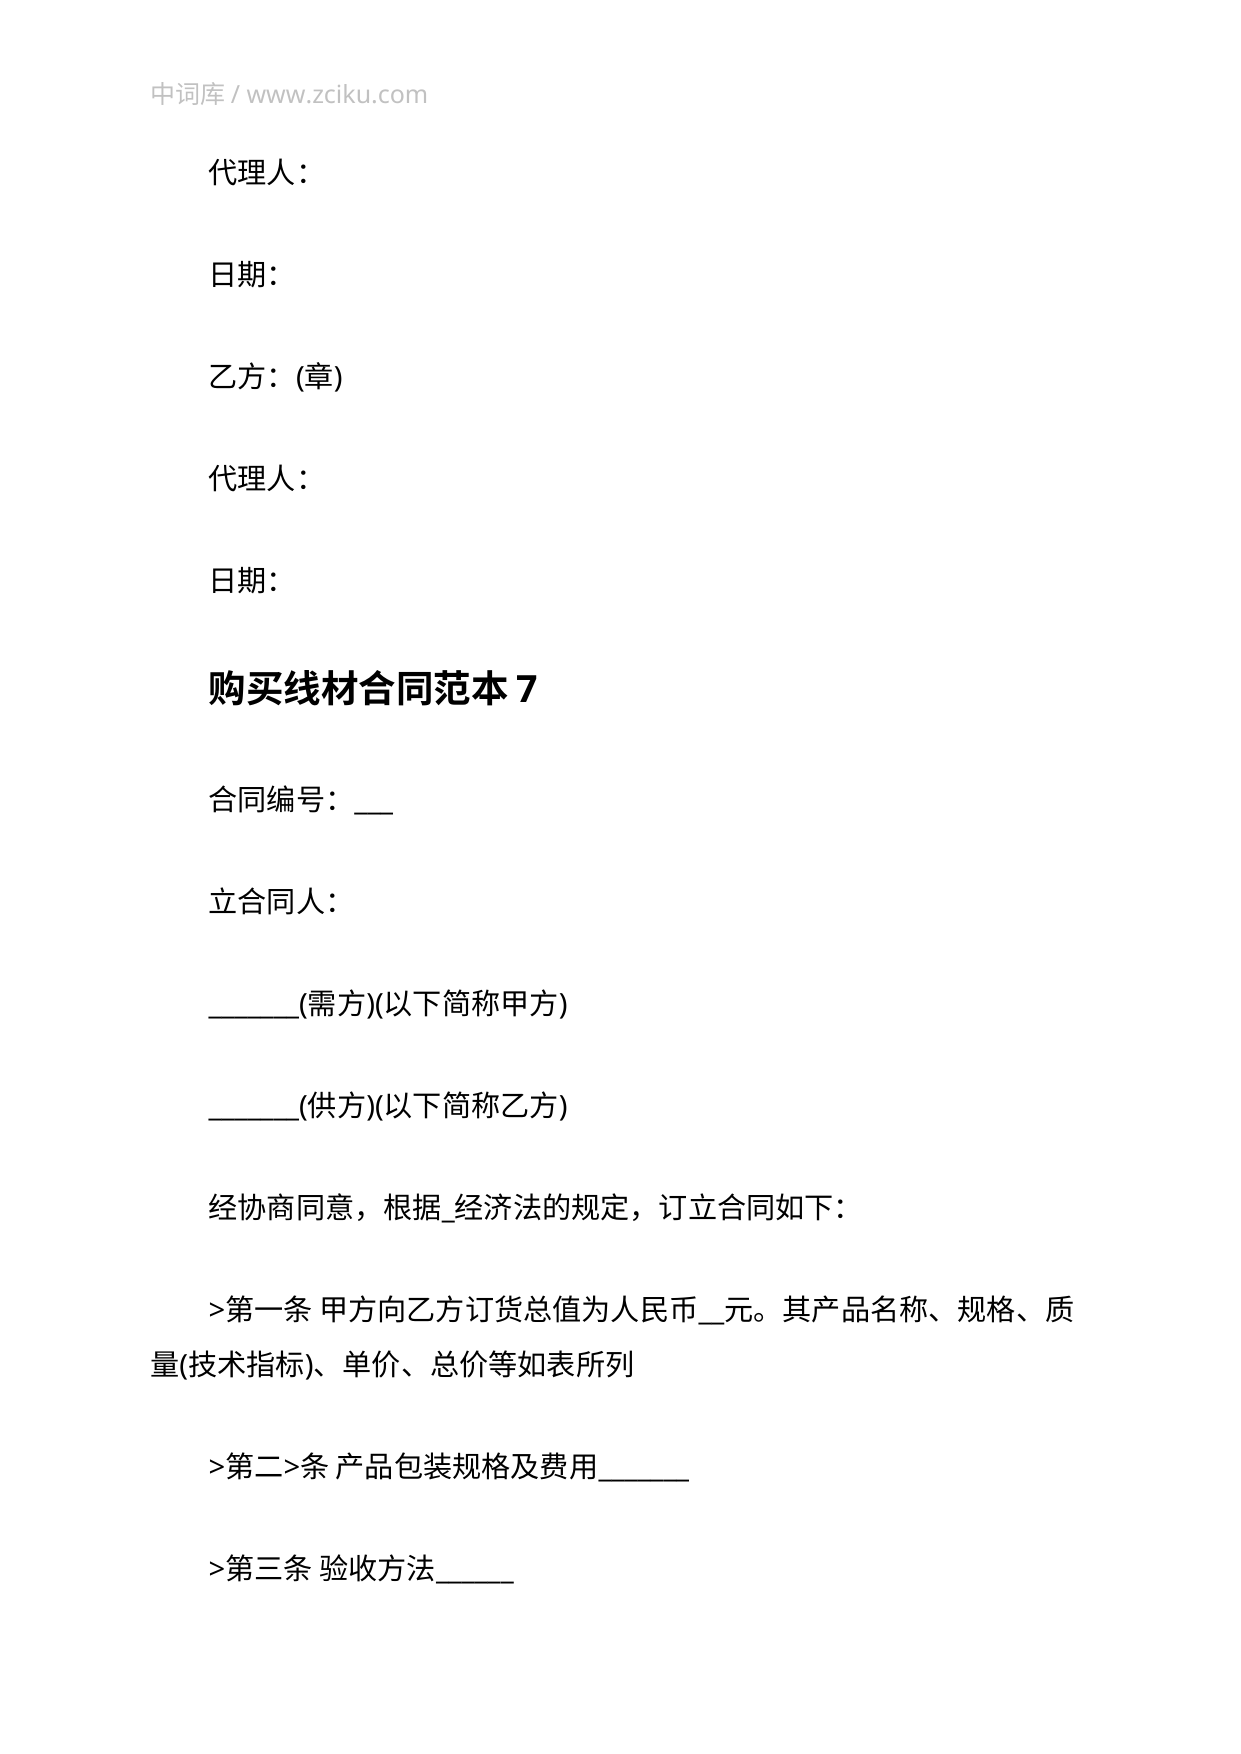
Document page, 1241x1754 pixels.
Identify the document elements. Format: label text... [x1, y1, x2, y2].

text _______(供方)(以下简称乙方) [150, 1082, 1090, 1125]
text >第一条 甲方向乙方订货总值为人民币__元。其产品名称、规格、质量(技术指标)、单价、总价等如表所列 [150, 1286, 1090, 1384]
text _______(需方)(以下简称甲方) [150, 980, 1090, 1023]
text 立合同人： [150, 879, 1090, 921]
text 合同编号：___ [150, 777, 1090, 819]
text >第三条 验收方法______ [150, 1545, 1090, 1588]
text 代理人： [150, 456, 1090, 498]
text 经协商同意，根据_经济法的规定，订立合同如下： [150, 1184, 1090, 1227]
text 日期： [150, 252, 1090, 294]
text 乙方：(章) [150, 353, 1090, 396]
text 购买线材合同范本7 [150, 659, 1090, 713]
text 日期： [150, 557, 1090, 599]
text >第二>条 产品包装规格及费用_______ [150, 1443, 1090, 1486]
text 代理人： [150, 150, 1090, 192]
